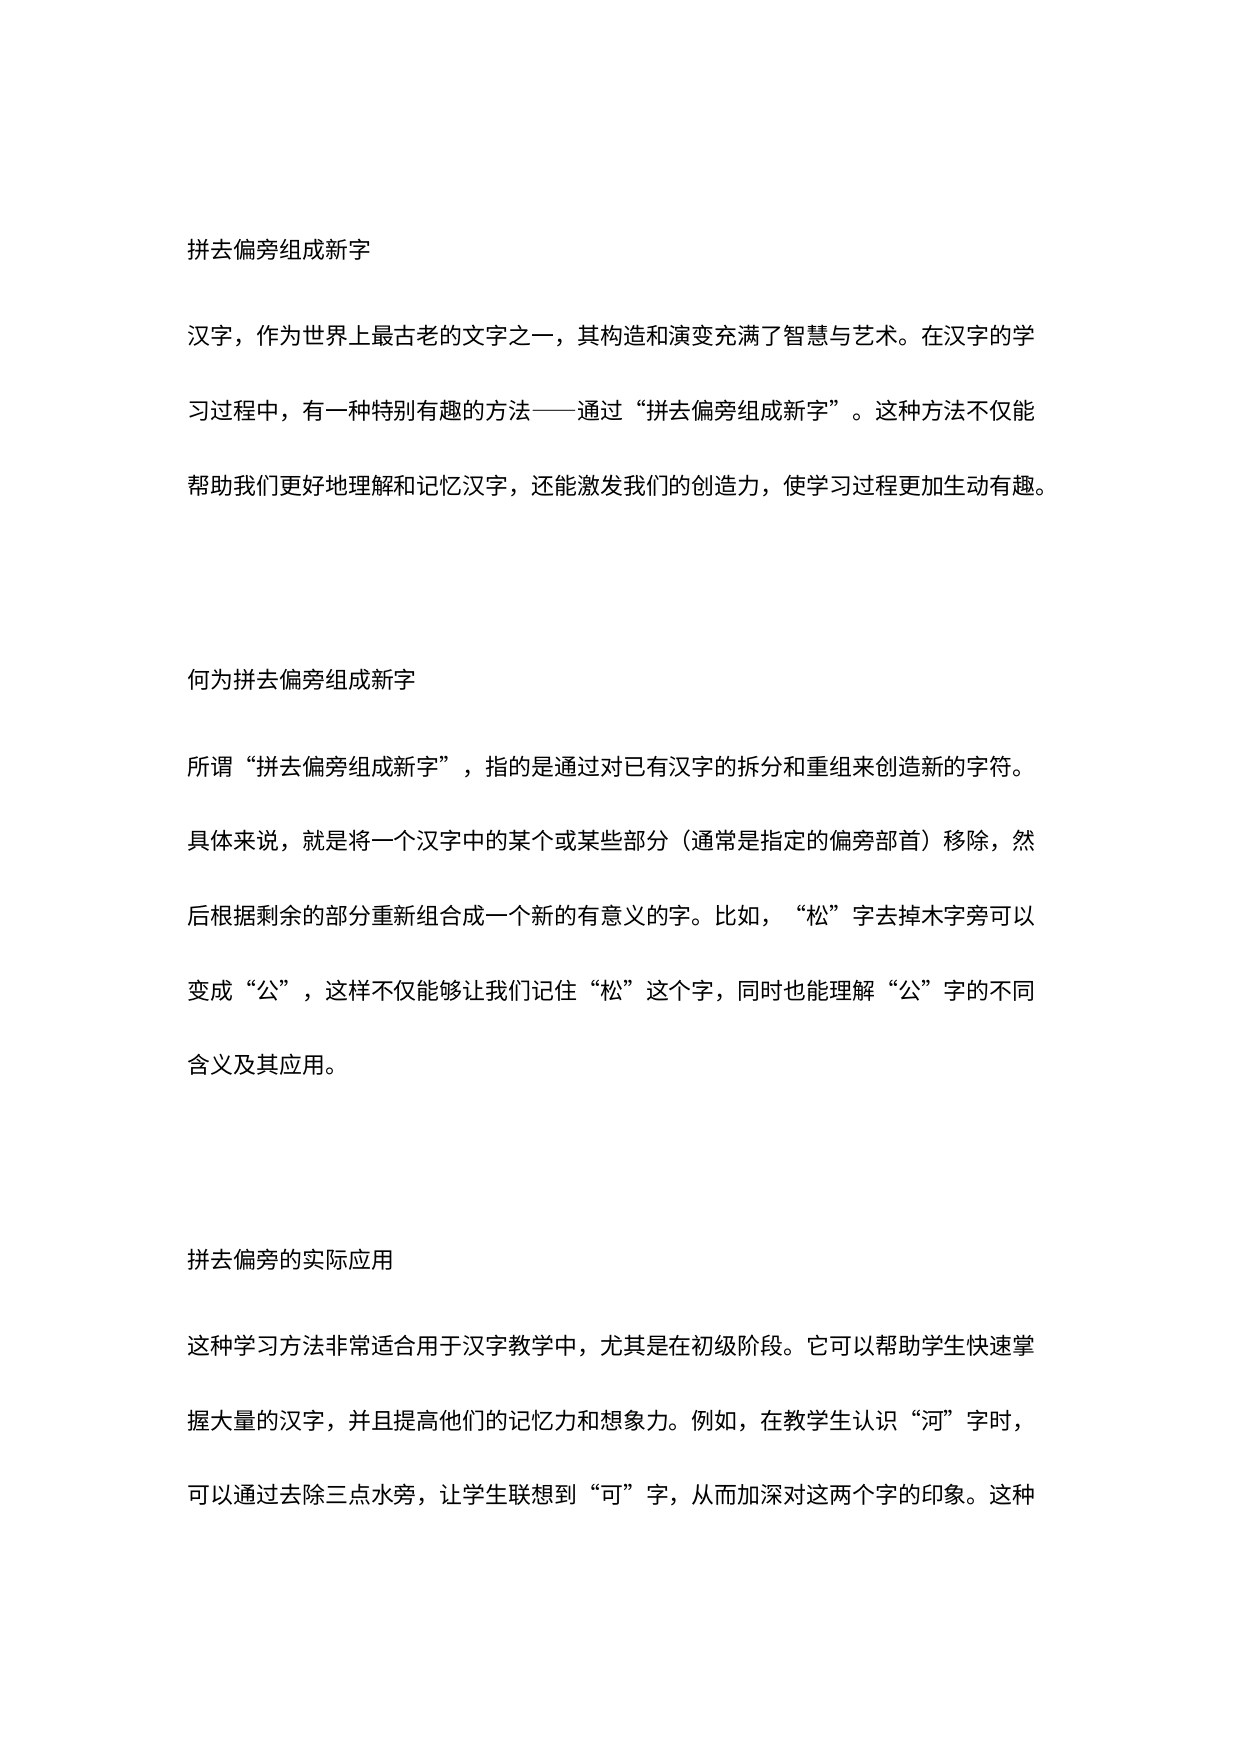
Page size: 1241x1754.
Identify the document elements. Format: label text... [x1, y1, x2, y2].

text 汉字，作为世界上最古老的文字之一，其构造和演变充满了智慧与艺术。在汉字的学习过程中，有一种特别有趣的方法——通过“拼去偏旁组成新字”。这种方法不仅能帮助我们更好地理解和记忆汉字，还能激发我们的创造力，使学习过程更加生动有趣。 [187, 302, 1053, 517]
text 拼去偏旁的实际应用 [187, 1226, 1053, 1291]
text 何为拼去偏旁组成新字 [187, 646, 1053, 711]
text 所谓“拼去偏旁组成新字”，指的是通过对已有汉字的拆分和重组来创造新的字符。具体来说，就是将一个汉字中的某个或某些部分（通常是指定的偏旁部首）移除，然后根据剩余的部分重新组合成一个新的有意义的字。比如，“松”字去掉木字旁可以变成“公”，这样不仅能够让我们记住“松”这个字，同时也能理解“公”字的不同含义及其应用。 [187, 733, 1053, 1096]
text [187, 1312, 1053, 1527]
text 拼去偏旁组成新字 [187, 216, 1053, 281]
